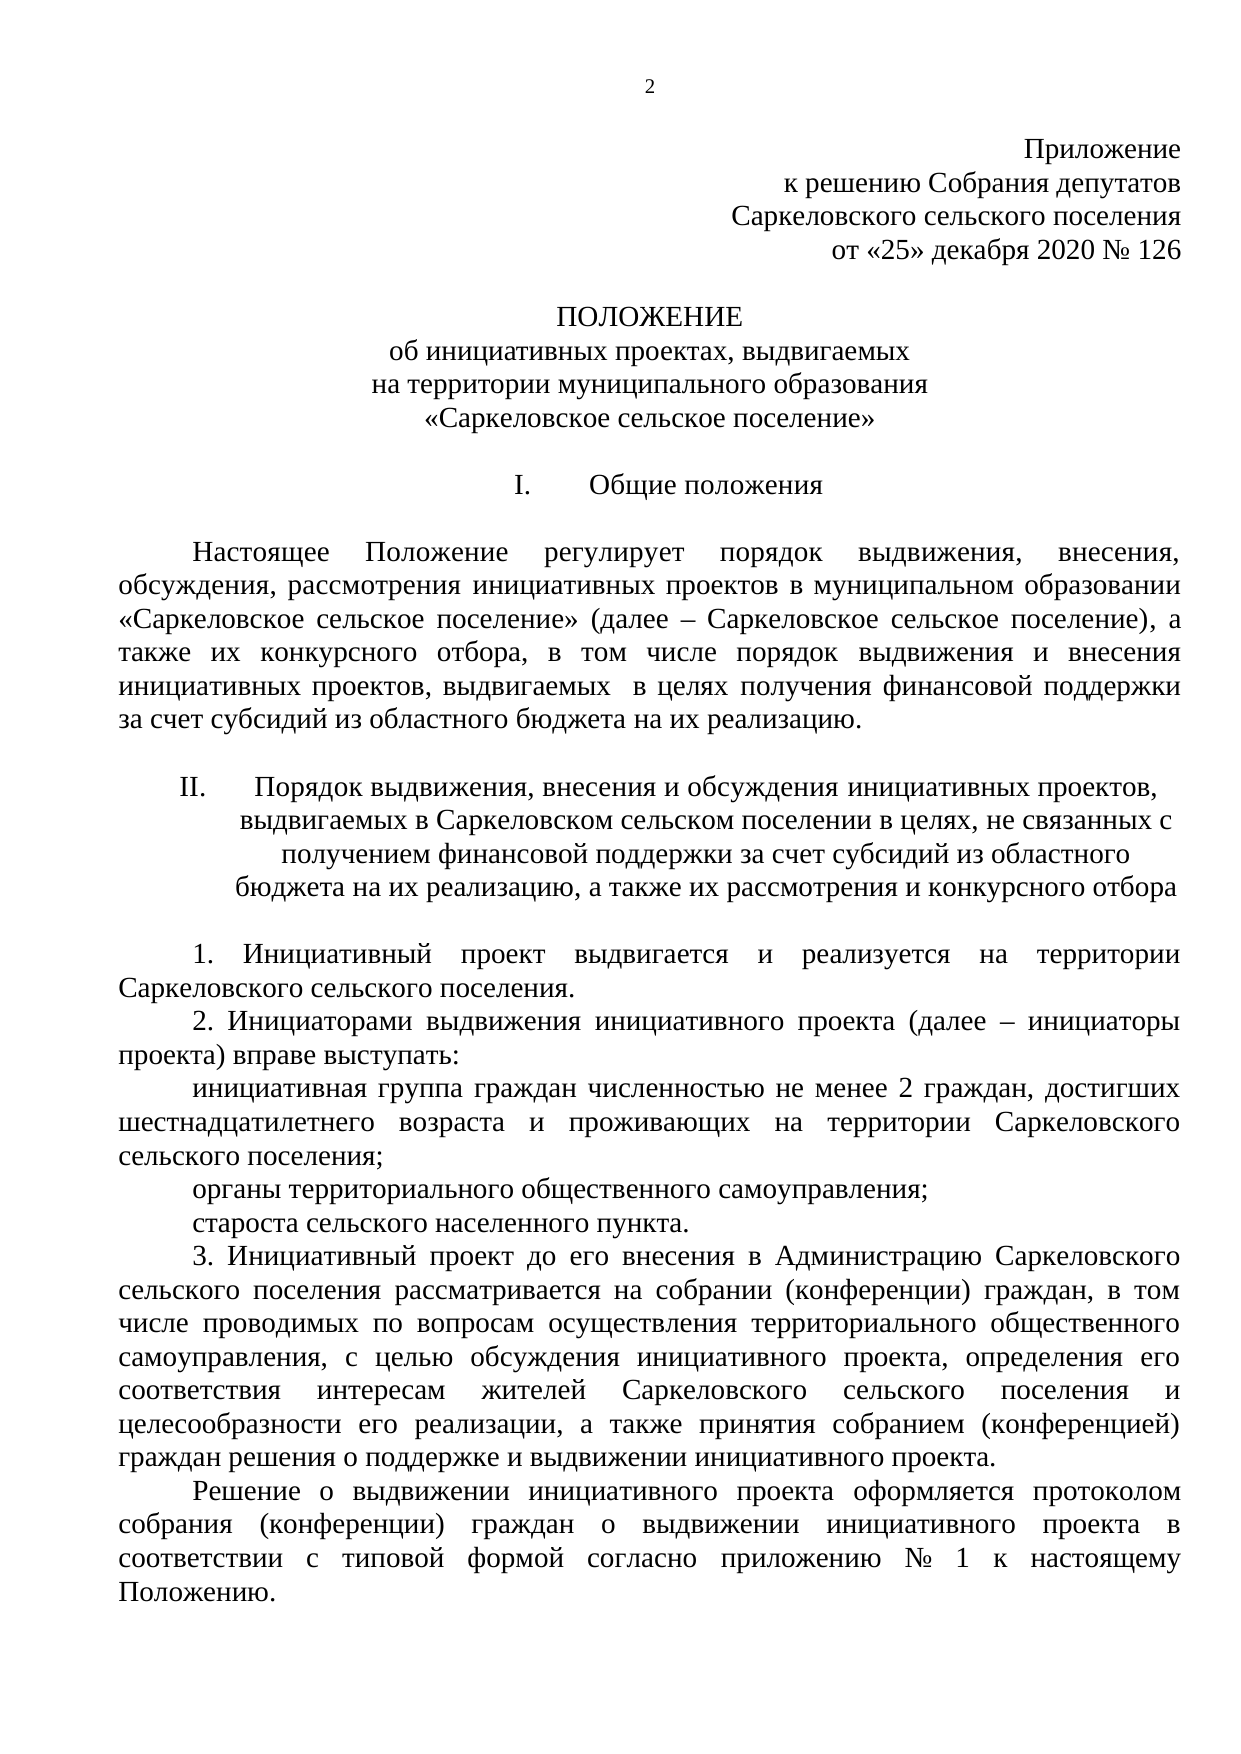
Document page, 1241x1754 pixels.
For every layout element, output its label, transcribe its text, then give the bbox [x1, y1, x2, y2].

text староста сельского населенного пункта. [118, 1205, 1181, 1238]
list Порядок выдвижения, внесения и обсуждения инициативных проектов, выдвигаемых в Саркеловском сельском поселении в целях, не связанных с получением финансовой поддержки за счет субсидий из областного бюджета на их реализацию, а также их рассмотрения и конкурсного отбора [156, 769, 1181, 903]
text 2. Инициаторами выдвижения инициативного проекта (далее – инициаторы проекта) вправе выступать: [118, 1003, 1181, 1071]
text Саркеловского сельского поселения [118, 198, 1181, 232]
text об инициативных проектах, выдвигаемых [118, 333, 1181, 366]
text Настоящее Положение регулирует порядок выдвижения, внесения, обсуждения, рассмотрения инициативных проектов в муниципальном образовании «Саркеловское сельское поселение» (далее – Саркеловское сельское поселение), а также их конкурсного отбора, в том числе порядок выдвижения и внесения инициативных проектов, выдвигаемых в целях получения финансовой поддержки за счет субсидий из областного бюджета на их реализацию. [118, 534, 1181, 735]
text 1. Инициативный проект выдвигается и реализуется на территории Саркеловского сельского поселения. [118, 936, 1181, 1003]
text Приложение [118, 131, 1181, 165]
text на территории муниципального образования [118, 366, 1181, 400]
text от «25» декабря 2020 № 126 [118, 232, 1181, 266]
list Общие положения [156, 467, 1181, 500]
text инициативная группа граждан численностью не менее 2 граждан, достигших шестнадцатилетнего возраста и проживающих на территории Саркеловского сельского поселения; [118, 1071, 1181, 1171]
text ПОЛОЖЕНИЕ [118, 299, 1181, 333]
text Решение о выдвижении инициативного проекта оформляется протоколом собрания (конференции) граждан о выдвижении инициативного проекта в соответствии с типовой формой согласно приложению № 1 к настоящему Положению. [118, 1473, 1181, 1607]
text 3. Инициативный проект до его внесения в Администрацию Саркеловского сельского поселения рассматривается на собрании (конференции) граждан, в том числе проводимых по вопросам осуществления территориального общественного самоуправления, с целью обсуждения инициативного проекта, определения его соответствия интересам жителей Саркеловского сельского поселения и целесообразности его реализации, а также принятия собранием (конференцией) граждан решения о поддержке и выдвижении инициативного проекта. [118, 1238, 1181, 1473]
text к решению Собрания депутатов [118, 165, 1181, 198]
text органы территориального общественного самоуправления; [118, 1171, 1181, 1205]
text «Саркеловское сельское поселение» [118, 400, 1181, 433]
